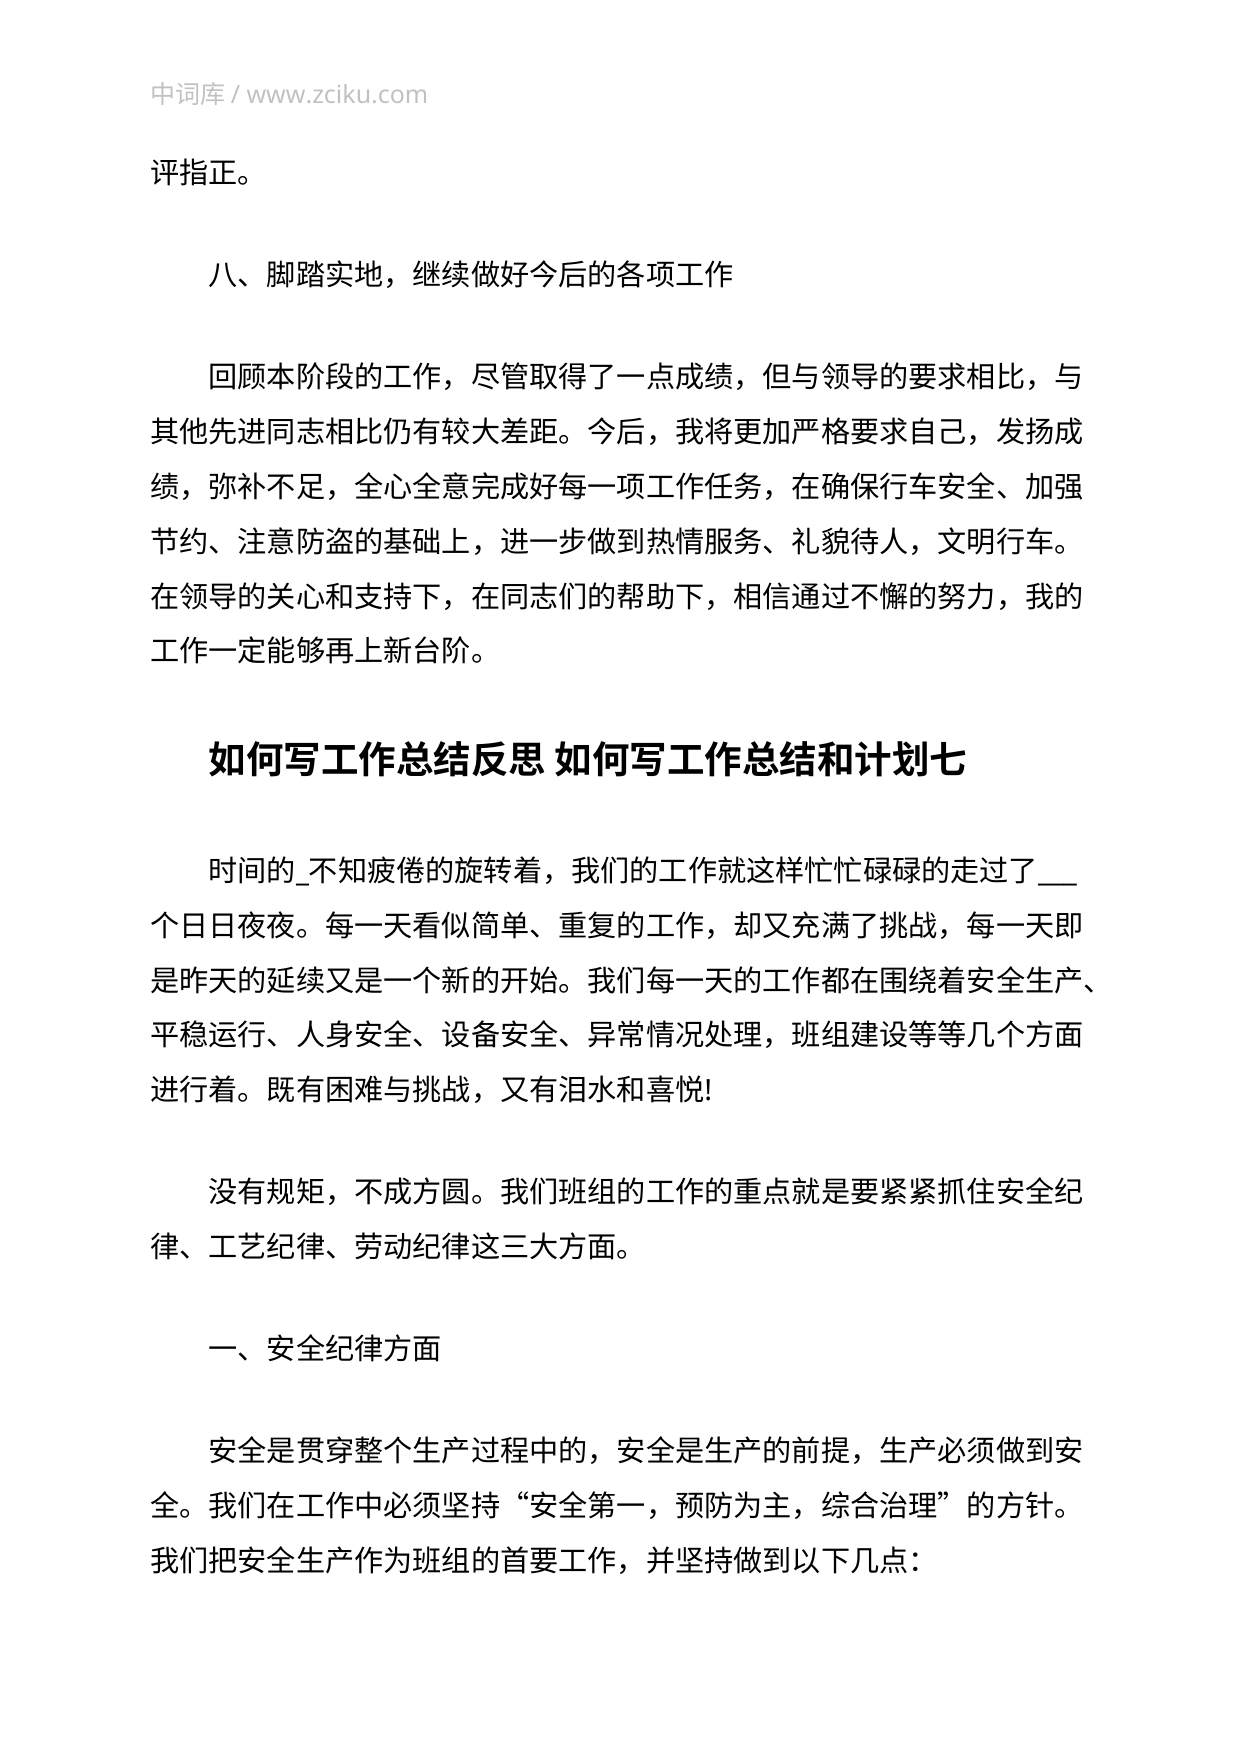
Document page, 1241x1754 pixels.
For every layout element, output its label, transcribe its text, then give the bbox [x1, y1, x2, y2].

text 如何写工作总结反思 如何写工作总结和计划七 [150, 730, 1090, 784]
text 安全是贯穿整个生产过程中的，安全是生产的前提，生产必须做到安全。我们在工作中必须坚持“安全第一，预防为主，综合治理”的方针。我们把安全生产作为班组的首要工作，并坚持做到以下几点： [150, 1427, 1090, 1579]
text 八、脚踏实地，继续做好今后的各项工作 [150, 252, 1090, 294]
text 回顾本阶段的工作，尽管取得了一点成绩，但与领导的要求相比，与其他先进同志相比仍有较大差距。今后，我将更加严格要求自己，发扬成绩，弥补不足，全心全意完成好每一项工作任务，在确保行车安全、加强节约、注意防盗的基础上，进一步做到热情服务、礼貌待人，文明行车。在领导的关心和支持下，在同志们的帮助下，相信通过不懈的努力，我的工作一定能够再上新台阶。 [150, 353, 1090, 670]
text 没有规矩，不成方圆。我们班组的工作的重点就是要紧紧抓住安全纪律、工艺纪律、劳动纪律这三大方面。 [150, 1169, 1090, 1266]
text 时间的_不知疲倦的旋转着，我们的工作就这样忙忙碌碌的走过了___个日日夜夜。每一天看似简单、重复的工作，却又充满了挑战，每一天即是昨天的延续又是一个新的开始。我们每一天的工作都在围绕着安全生产、平稳运行、人身安全、设备安全、异常情况处理，班组建设等等几个方面进行着。既有困难与挑战，又有泪水和喜悦! [150, 847, 1090, 1109]
text 一、安全纪律方面 [150, 1326, 1090, 1368]
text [150, 150, 1090, 192]
